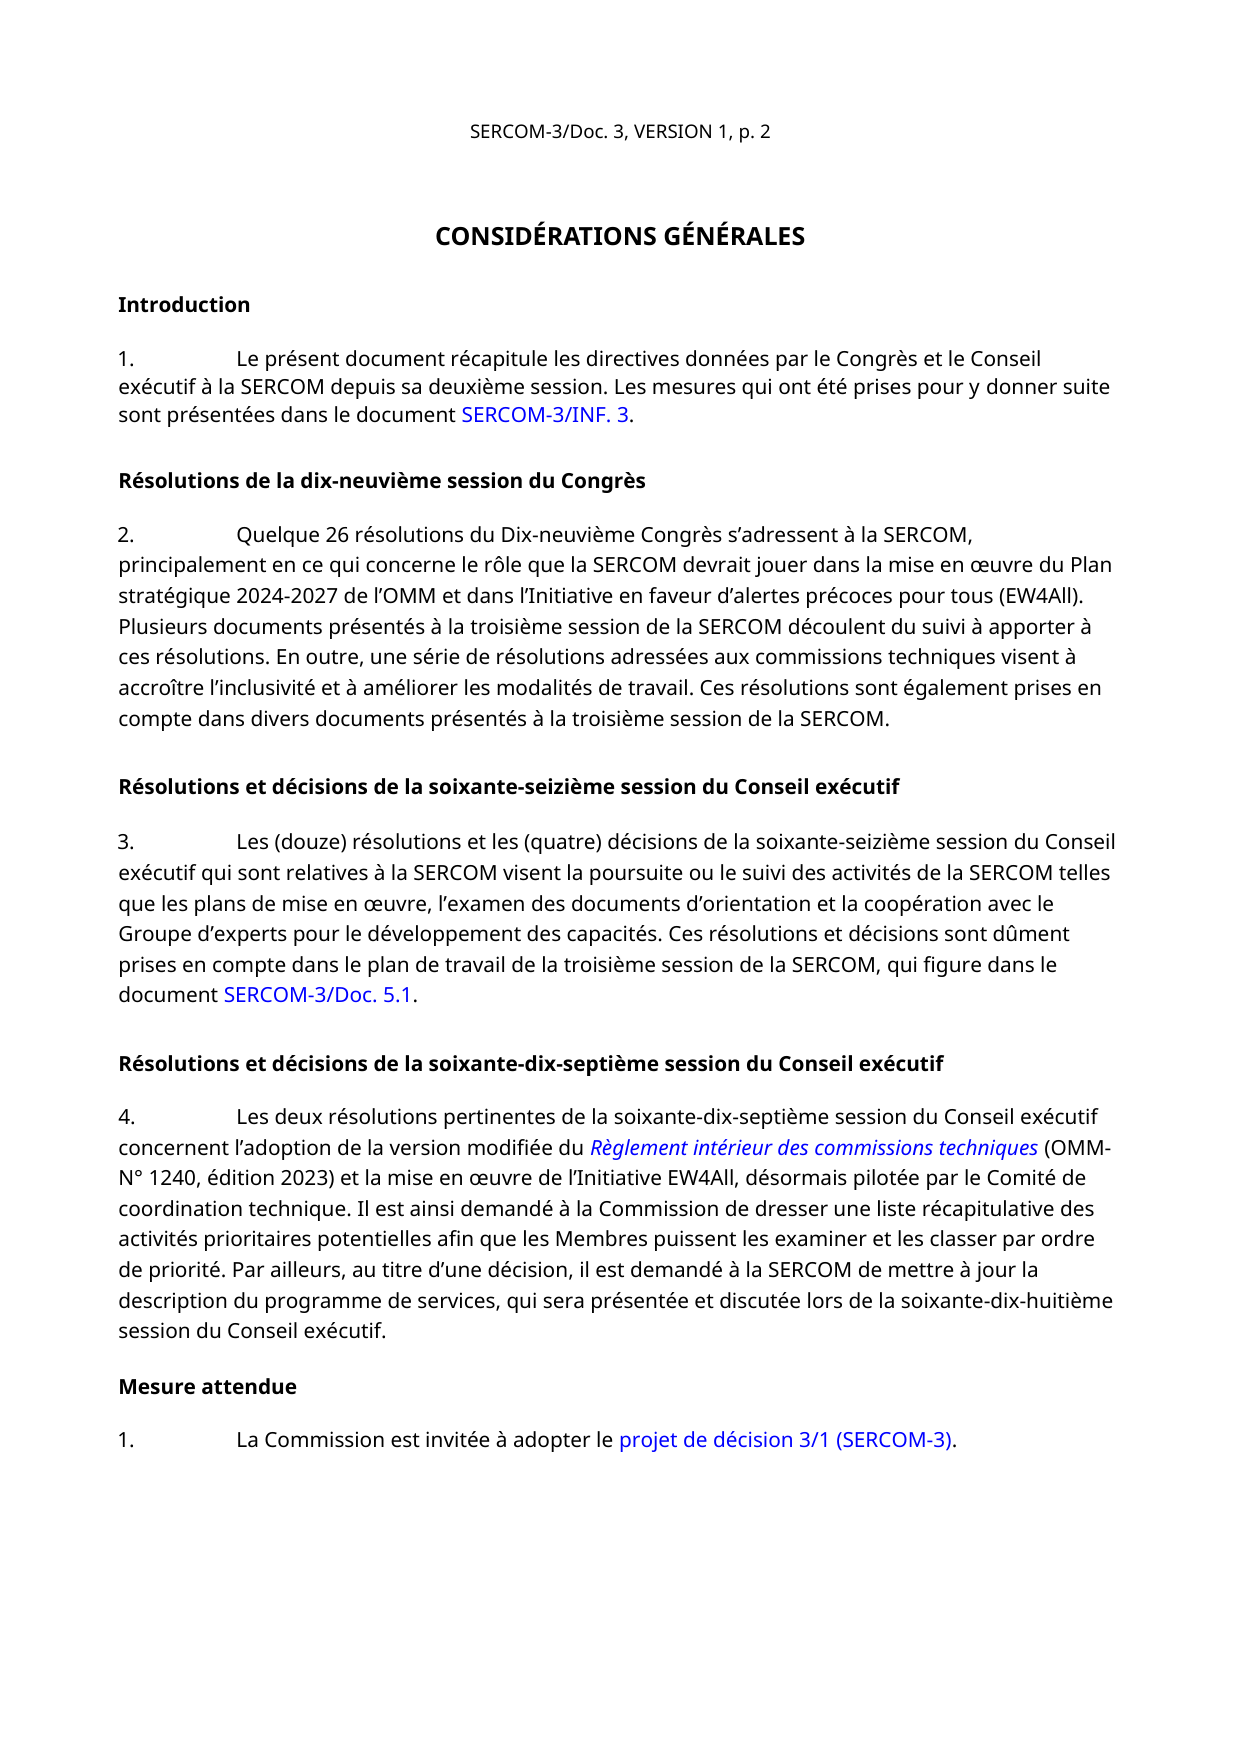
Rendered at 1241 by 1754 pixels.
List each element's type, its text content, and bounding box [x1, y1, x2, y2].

subtitle Introduction [118, 290, 1122, 319]
list 4. Les deux résolutions pertinentes de la soixante-dix-septième session du Conseil exécutif concernent l’adoption de la version modifiée du Règlement intérieur des commissions techniques (OMM-N° 1240, édition 2023) et la mise en œuvre de l’Initiative EW4All, désormais pilotée par le Comité de coordination technique. Il est ainsi demandé à la Commission de dresser une liste récapitulative des activités prioritaires potentielles afin que les Membres puissent les examiner et les classer par ordre de priorité. Par ailleurs, au titre d’une décision, il est demandé à la SERCOM de mettre à jour la description du programme de services, qui sera présentée et discutée lors de la soixante-dix-huitième session du Conseil exécutif. [118, 1102, 1122, 1345]
subtitle Résolutions de la dix-neuvième session du Congrès [118, 466, 1122, 495]
text 1. Le présent document récapitule les directives données par le Congrès et le Conseil exécutif à la SERCOM depuis sa deuxième session. Les mesures qui ont été prises pour y donner suite sont présentées dans le document SERCOM-3/INF. 3. [117, 344, 1122, 429]
text 2. Quelque 26 résolutions du Dix-neuvième Congrès s’adressent à la SERCOM, principalement en ce qui concerne le rôle que la SERCOM devrait jouer dans la mise en œuvre du Plan stratégique 2024-2027 de l’OMM et dans l’Initiative en faveur d’alertes précoces pour tous (EW4All). Plusieurs documents présentés à la troisième session de la SERCOM découlent du suivi à apporter à ces résolutions. En outre, une série de résolutions adressées aux commissions techniques visent à accroître l’inclusivité et à améliorer les modalités de travail. Ces résolutions sont également prises en compte dans divers documents présentés à la troisième session de la SERCOM. [117, 520, 1122, 732]
subtitle Résolutions et décisions de la soixante-dix-septième session du Conseil exécutif [118, 1049, 1122, 1077]
text Mesure attendue [118, 1372, 1122, 1401]
subtitle CONSIDÉRATIONS GÉNÉRALES [118, 219, 1122, 253]
subtitle Résolutions et décisions de la soixante-seizième session du Conseil exécutif [118, 772, 1122, 800]
text 3. Les (douze) résolutions et les (quatre) décisions de la soixante-seizième session du Conseil exécutif qui sont relatives à la SERCOM visent la poursuite ou le suivi des activités de la SERCOM telles que les plans de mise en œuvre, l’examen des documents d’orientation et la coopération avec le Groupe d’experts pour le développement des capacités. Ces résolutions et décisions sont dûment prises en compte dans le plan de travail de la troisième session de la SERCOM, qui figure dans le document SERCOM-3/Doc. 5.1. [117, 827, 1122, 1009]
list La Commission est invitée à adopter le projet de décision 3/1 (SERCOM-3). [117, 1426, 1122, 1454]
